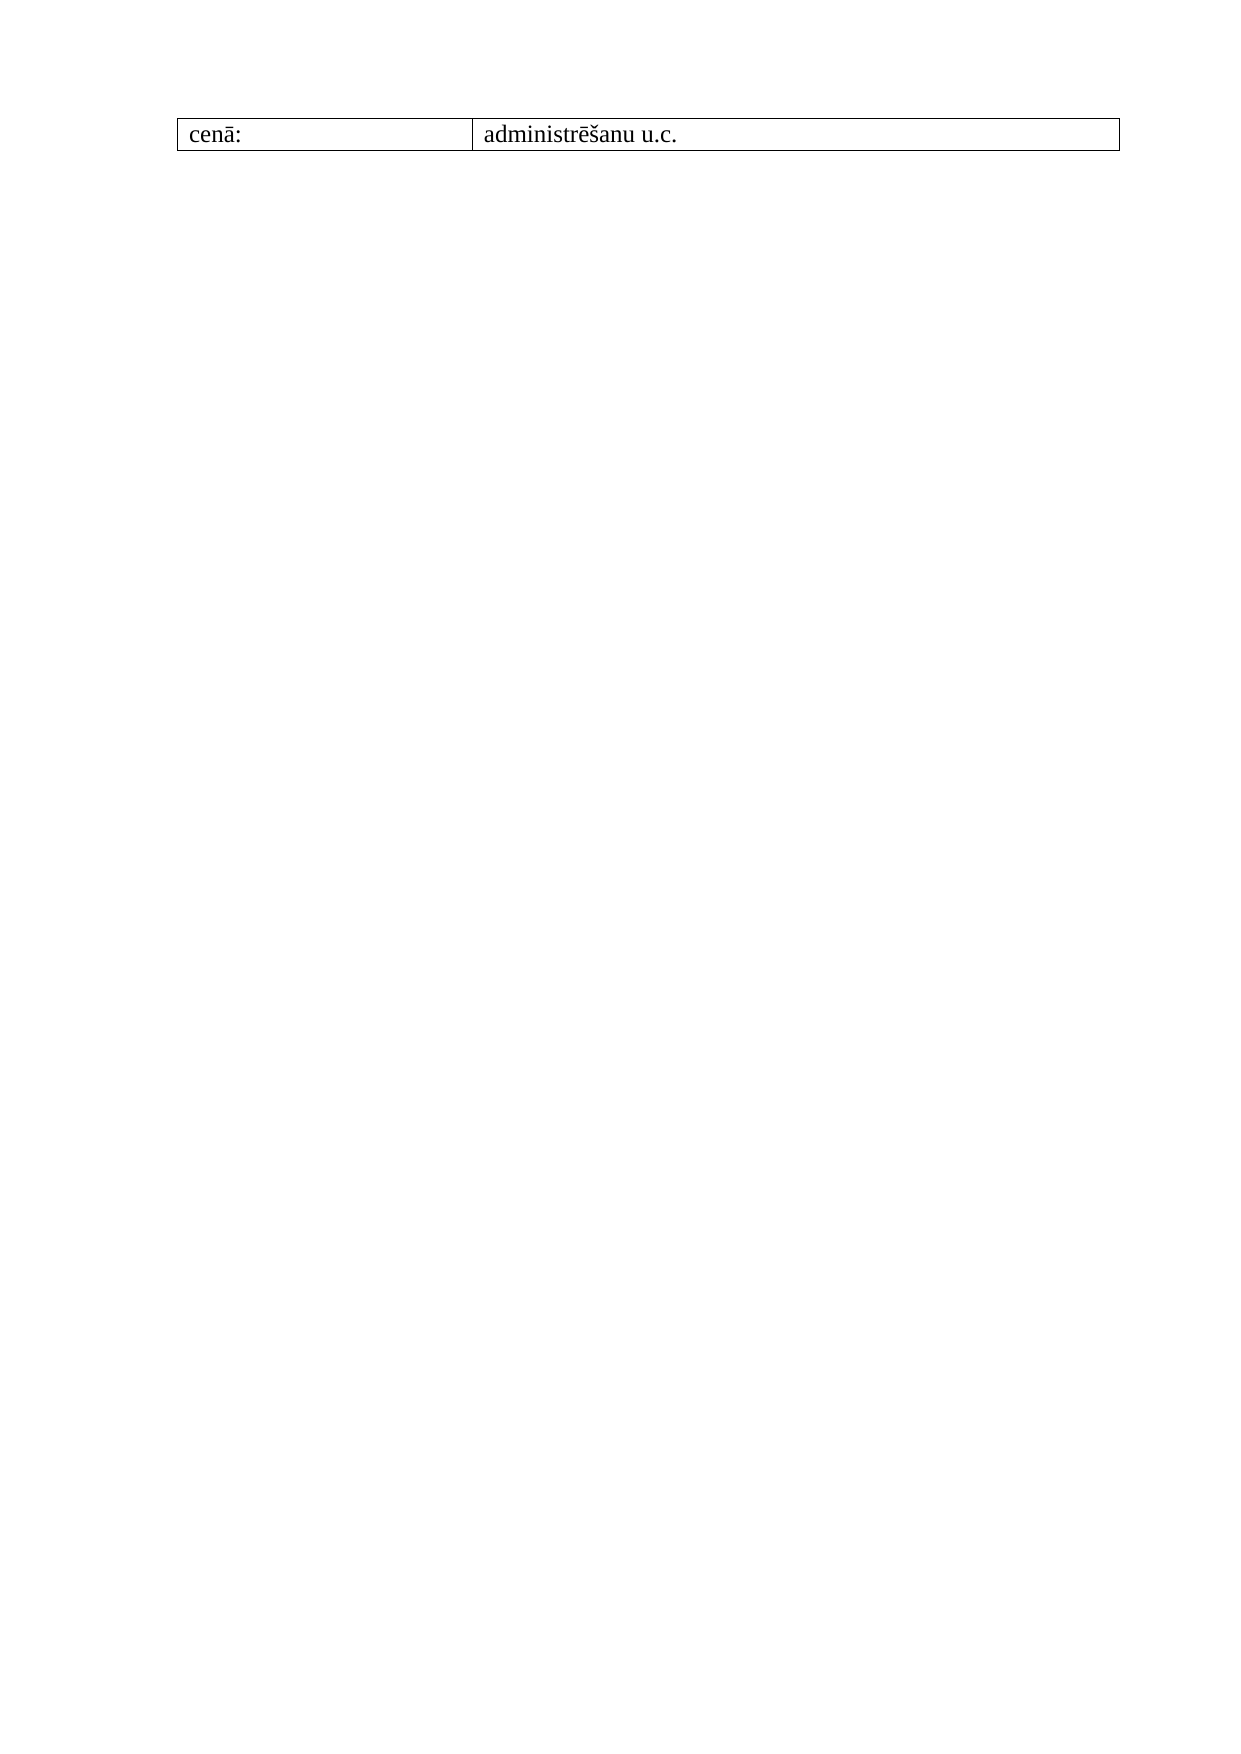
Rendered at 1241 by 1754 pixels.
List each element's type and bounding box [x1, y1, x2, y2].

table_cell [178, 119, 472, 149]
table_cell [473, 119, 1119, 149]
